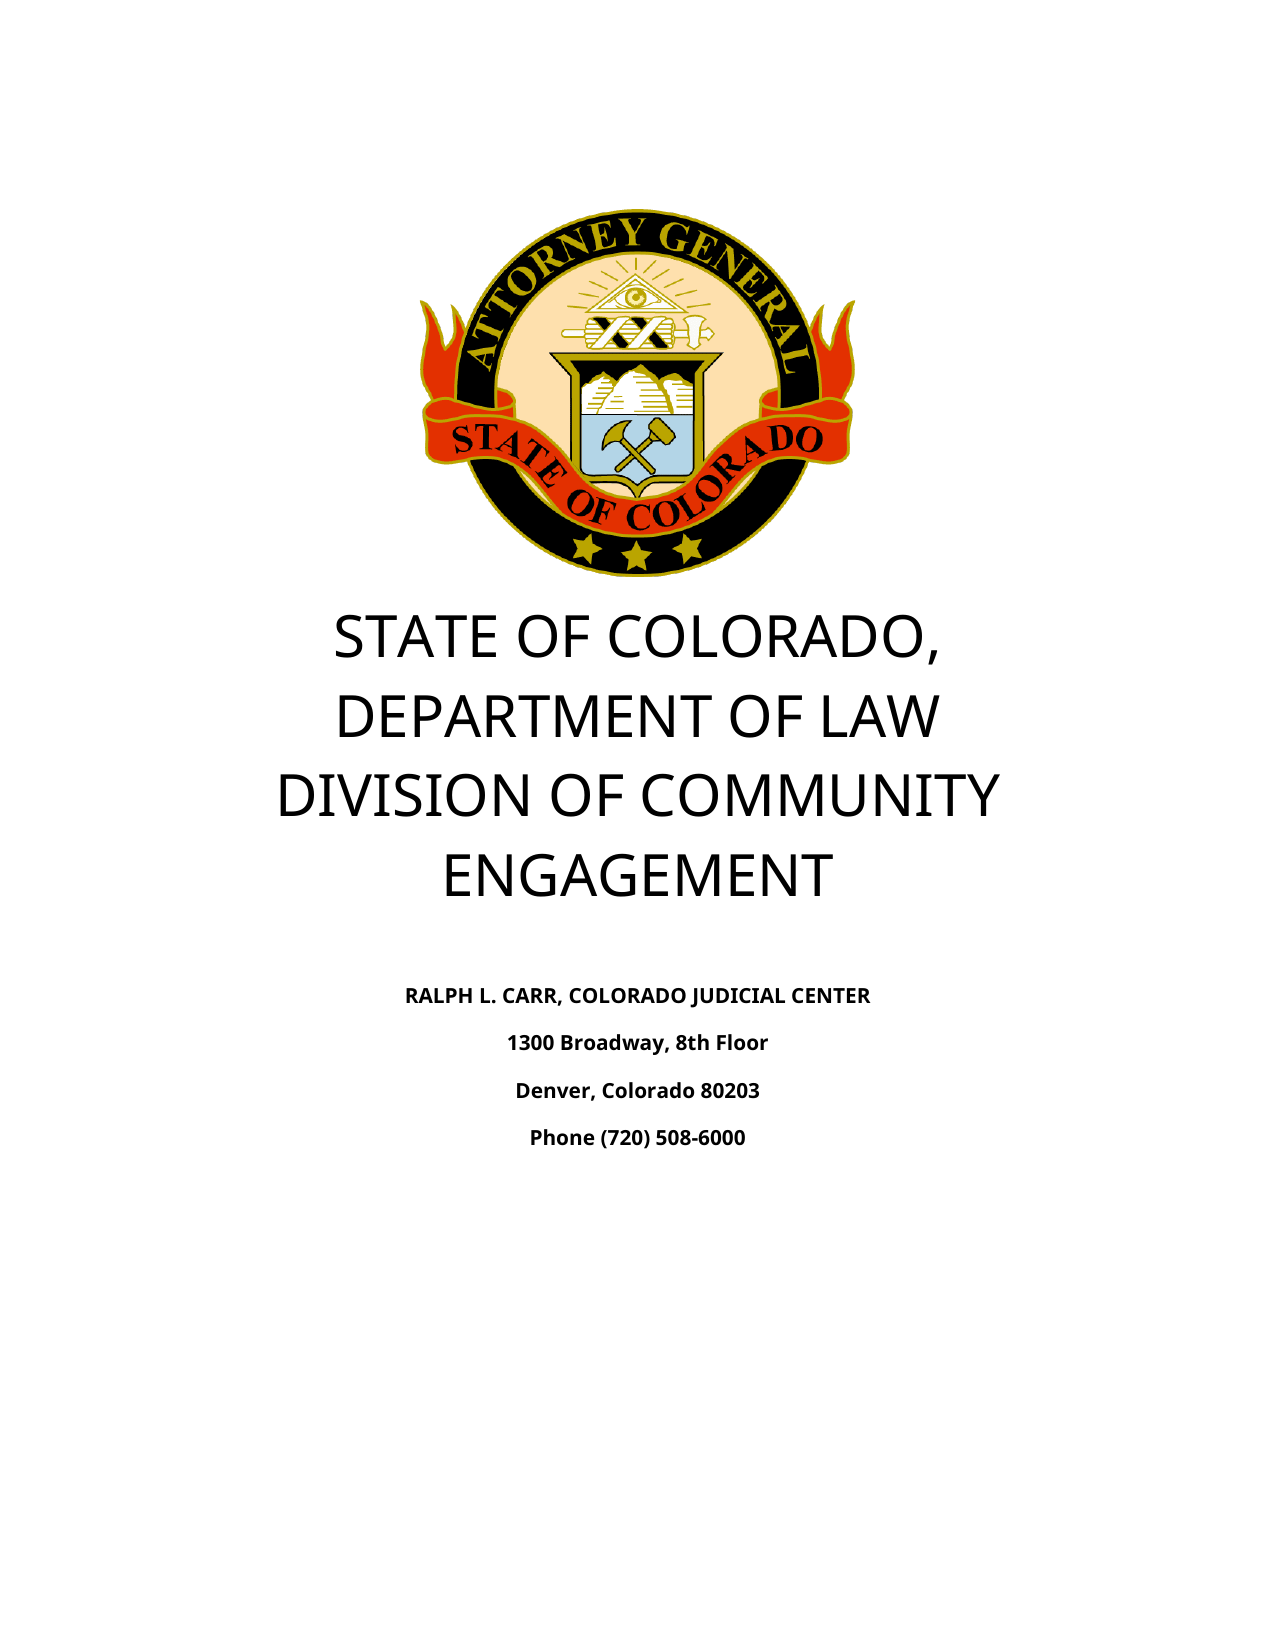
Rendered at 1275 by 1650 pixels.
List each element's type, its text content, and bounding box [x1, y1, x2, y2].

text RALPH L. CARR, COLORADO JUDICIAL CENTER [150, 981, 1125, 1010]
text 1300 Broadway, 8th Floor [150, 1028, 1125, 1057]
text Phone (720) 508-6000 [150, 1123, 1125, 1152]
title DIVISION OF COMMUNITY ENGAGEMENT [150, 754, 1125, 913]
title STATE OF COLORADO, DEPARTMENT OF LAW [150, 596, 1125, 754]
text Denver, Colorado 80203 [150, 1076, 1125, 1104]
